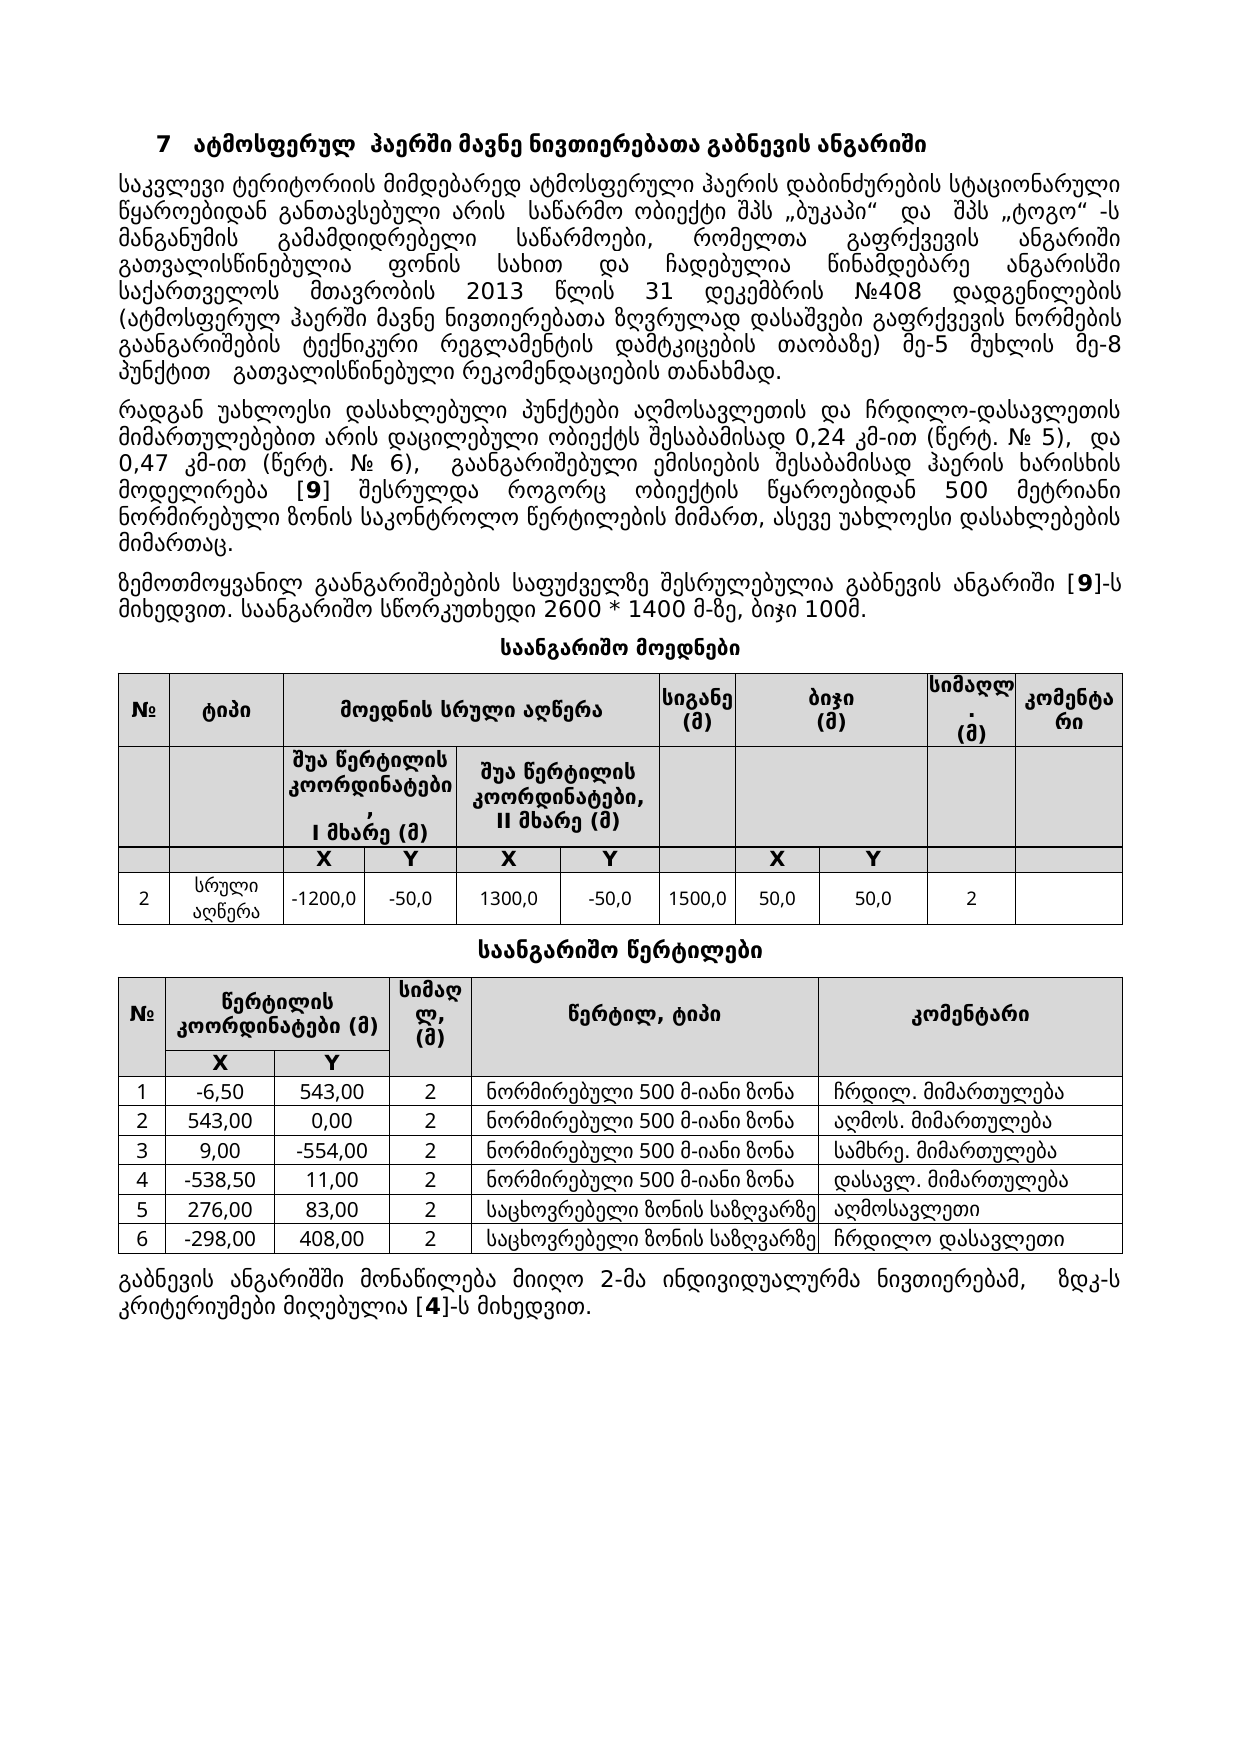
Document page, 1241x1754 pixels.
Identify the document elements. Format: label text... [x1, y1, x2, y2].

table_cell [928, 747, 1015, 846]
table_cell 83,00 [275, 1195, 389, 1223]
table_cell ჩრდილ. მიმართულება [819, 1077, 1122, 1105]
table_cell [170, 848, 283, 872]
table_cell 5 [119, 1195, 165, 1223]
table_cell საცხოვრებელი ზონის საზღვარზე [472, 1195, 818, 1223]
table_cell 9,00 [166, 1136, 274, 1164]
table_cell 276,00 [166, 1195, 274, 1223]
table_cell 1 [119, 1077, 165, 1105]
table_cell 6 [119, 1224, 165, 1253]
table_cell [119, 848, 169, 872]
table_cell 0,00 [275, 1106, 389, 1135]
table_cell ნორმირებული 500 მ-იანი ზონა [472, 1136, 818, 1164]
table_cell 2 [390, 1106, 471, 1135]
text საანგარიშო მოედნები [118, 636, 1122, 660]
table_cell სრული აღწერა [170, 873, 283, 924]
table_cell 2 [119, 1106, 165, 1135]
text გაბნევის ანგარიშში მონაწილება მიიღო 2-მა ინდივიდუალურმა ნივთიერებამ, ზდკ-ს კრიტერიუმები მიღებულია [4]-ს მიხედვით. [118, 1266, 1122, 1319]
table_cell [660, 747, 735, 846]
table_cell [119, 1050, 165, 1076]
table_cell Y [275, 1051, 389, 1076]
table_cell ნორმირებული 500 მ-იანი ზონა [472, 1077, 818, 1105]
table_cell [472, 1050, 818, 1076]
table_header ბიჯი (მ) [736, 674, 927, 746]
table_header მოედნის სრული აღწერა [284, 674, 659, 746]
table_cell შუა წერტილის კოორდინატები, I მხარე (მ) [284, 747, 456, 846]
table_cell 50,0 [820, 873, 927, 924]
table_header კომენტარი [819, 978, 1122, 1050]
table_cell 408,00 [275, 1224, 389, 1253]
table_cell X [736, 848, 819, 872]
table_cell 2 [119, 873, 169, 924]
table_cell 4 [119, 1165, 165, 1194]
table_cell [390, 1050, 471, 1076]
subtitle ატმოსფერულ ჰაერში მავნე ნივთიერებათა გაბნევის ანგარიში [156, 128, 1122, 159]
table_header წერტილის კოორდინატები (მ) [166, 978, 389, 1050]
table_cell 2 [390, 1195, 471, 1223]
text საანგარიშო წერტილები [118, 937, 1122, 964]
table_cell 543,00 [275, 1077, 389, 1105]
table_cell საცხოვრებელი ზონის საზღვარზე [472, 1224, 818, 1253]
table_cell -1200,0 [284, 873, 364, 924]
table_cell X [284, 848, 364, 872]
text საკვლევი ტერიტორიის მიმდებარედ ატმოსფერული ჰაერის დაბინძურების სტაციონარული წყაროებიდან განთავსებული არის საწარმო ობიექტი შპს „ბუკაპი“ და შპს „ტოგო“ -ს მანგანუმის გამამდიდრებელი საწარმოები, რომელთა გაფრქვევის ანგარიში გათვალისწინებულია ფონის სახით და ჩადებულია წინამდებარე ანგარისში საქართველოს მთავრობის 2013 წლის 31 დეკემბრის №408 დადგენილების (ატმოსფერულ ჰაერში მავნე ნივთიერებათა ზღვრულად დასაშვები გაფრქვევის ნორმების გაანგარიშების ტექნიკური რეგლამენტის დამტკიცების თაობაზე) მე-5 მუხლის მე-8 პუნქტით გათვალისწინებული რეკომენდაციების თანახმად. [118, 278, 1122, 385]
table_cell სამხრე. მიმართულება [819, 1136, 1122, 1164]
table_cell აღმოსავლეთი [819, 1195, 1122, 1223]
table_cell -538,50 [166, 1165, 274, 1194]
table_cell 2 [390, 1136, 471, 1164]
table_header № [119, 978, 165, 1050]
table_cell -298,00 [166, 1224, 274, 1253]
table_cell დასავლ. მიმართულება [819, 1165, 1122, 1194]
table_cell 2 [390, 1165, 471, 1194]
text ზემოთმოყვანილ გაანგარიშებების საფუძველზე შესრულებულია გაბნევის ანგარიში [9]-ს მიხედვით. საანგარიშო სწორკუთხედი 2600 * 1400 მ-ზე, ბიჯი 100მ. [118, 570, 1122, 623]
table_cell 543,00 [166, 1106, 274, 1135]
table_cell 2 [390, 1224, 471, 1253]
table_cell 1500,0 [660, 873, 735, 924]
table_cell ნორმირებული 500 მ-იანი ზონა [472, 1106, 818, 1135]
table_cell [736, 747, 927, 846]
table_cell -50,0 [365, 873, 456, 924]
table_header ტიპი [170, 674, 283, 746]
table_cell 2 [390, 1077, 471, 1105]
table_cell 3 [119, 1136, 165, 1164]
table_cell Y [820, 848, 927, 872]
table_header სიმაღლ. (მ) [928, 674, 1015, 746]
table_cell [1016, 747, 1122, 846]
table_cell [1016, 873, 1122, 924]
table_cell -6,50 [166, 1077, 274, 1105]
table_cell Y [561, 848, 659, 872]
table_cell 50,0 [736, 873, 819, 924]
table_cell 1300,0 [457, 873, 560, 924]
table_cell აღმოს. მიმართულება [819, 1106, 1122, 1135]
table_cell 11,00 [275, 1165, 389, 1194]
table_cell ნორმირებული 500 მ-იანი ზონა [472, 1165, 818, 1194]
table_cell [1016, 848, 1122, 872]
table_cell X [166, 1051, 274, 1076]
table_header სიგანე (მ) [660, 674, 735, 746]
table_header № [119, 674, 169, 746]
table_cell [119, 747, 169, 846]
text რადგან უახლოესი დასახლებული პუნქტები აღმოსავლეთის და ჩრდილო-დასავლეთის მიმართულებებით არის დაცილებული ობიექტს შესაბამისად 0,24 კმ-ით (წერტ. № 5), და 0,47 კმ-ით (წერტ. № 6), გაანგარიშებული ემისიების შესაბამისად ჰაერის ხარისხის მოდელირება [9] შესრულდა როგორც ობიექტის წყაროებიდან 500 მეტრიანი ნორმირებული ზონის საკონტროლო წერტილების მიმართ, ასევე უახლოესი დასახლებების მიმართაც. [118, 397, 1122, 557]
table_header კომენტარი [1016, 674, 1122, 746]
table_cell 2 [928, 873, 1015, 924]
table_header სიმაღლ, (მ) [390, 978, 471, 1050]
table_cell [660, 848, 735, 872]
table_cell -554,00 [275, 1136, 389, 1164]
table_cell Y [365, 848, 456, 872]
table_cell [819, 1050, 1122, 1076]
table_cell შუა წერტილის კოორდინატები, II მხარე (მ) [457, 747, 659, 846]
table_cell X [457, 848, 560, 872]
table_cell [928, 848, 1015, 872]
table_cell ჩრდილო დასავლეთი [819, 1224, 1122, 1253]
table_cell [170, 747, 283, 846]
table_cell -50,0 [561, 873, 659, 924]
table_header წერტილ, ტიპი [472, 978, 818, 1050]
